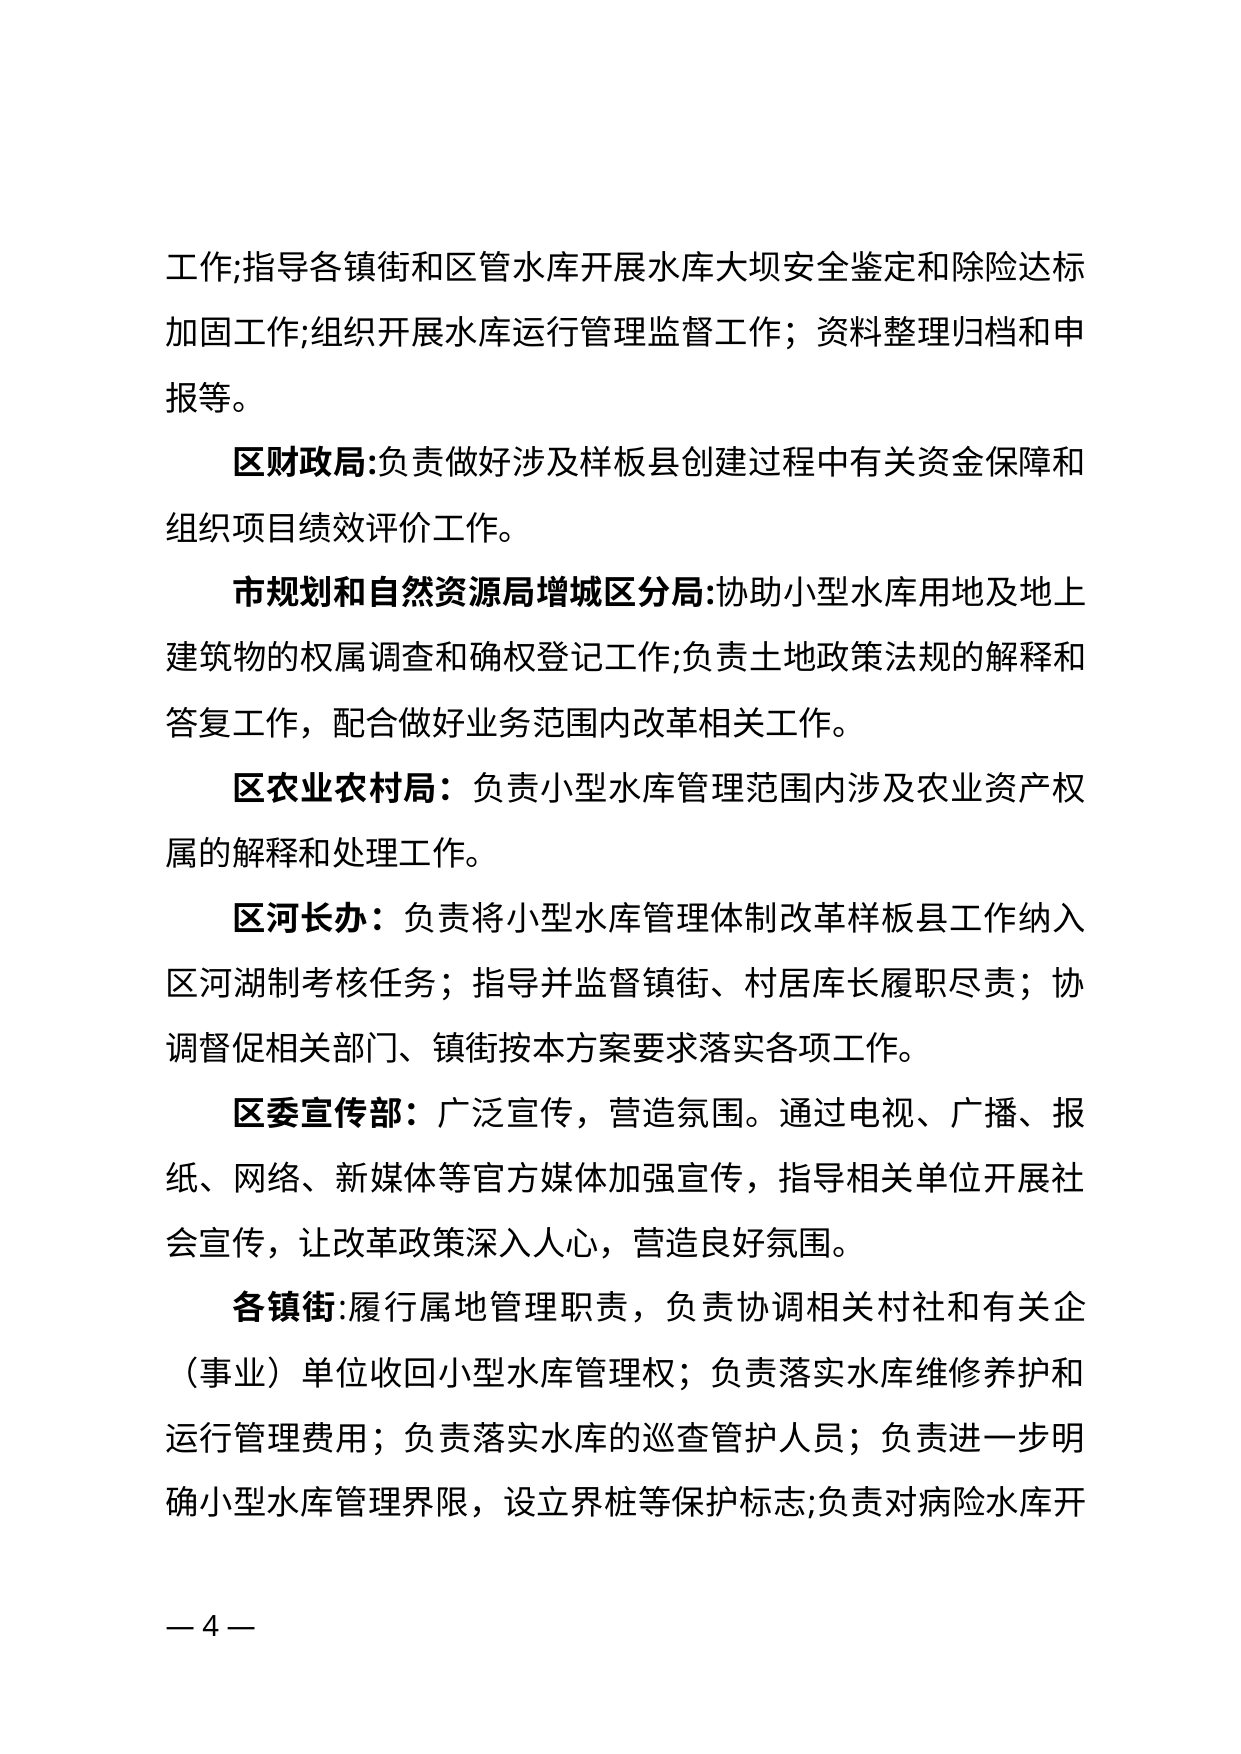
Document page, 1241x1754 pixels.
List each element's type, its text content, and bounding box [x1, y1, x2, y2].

text 市规划和自然资源局增城区分局:协助小型水库用地及地上建筑物的权属调查和确权登记工作;负责土地政策法规的解释和答复工作，配合做好业务范围内改革相关工作。 [165, 558, 1087, 753]
text 区农业农村局：负责小型水库管理范围内涉及农业资产权属的解释和处理工作。 [165, 753, 1087, 883]
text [165, 1273, 1087, 1533]
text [165, 233, 1087, 428]
text 区河长办：负责将小型水库管理体制改革样板县工作纳入区河湖制考核任务；指导并监督镇街、村居库长履职尽责；协调督促相关部门、镇街按本方案要求落实各项工作。 [165, 883, 1087, 1078]
text 区财政局:负责做好涉及样板县创建过程中有关资金保障和组织项目绩效评价工作。 [165, 428, 1087, 558]
text 区委宣传部：广泛宣传，营造氛围。通过电视、广播、报纸、网络、新媒体等官方媒体加强宣传，指导相关单位开展社会宣传，让改革政策深入人心，营造良好氛围。 [165, 1078, 1087, 1273]
